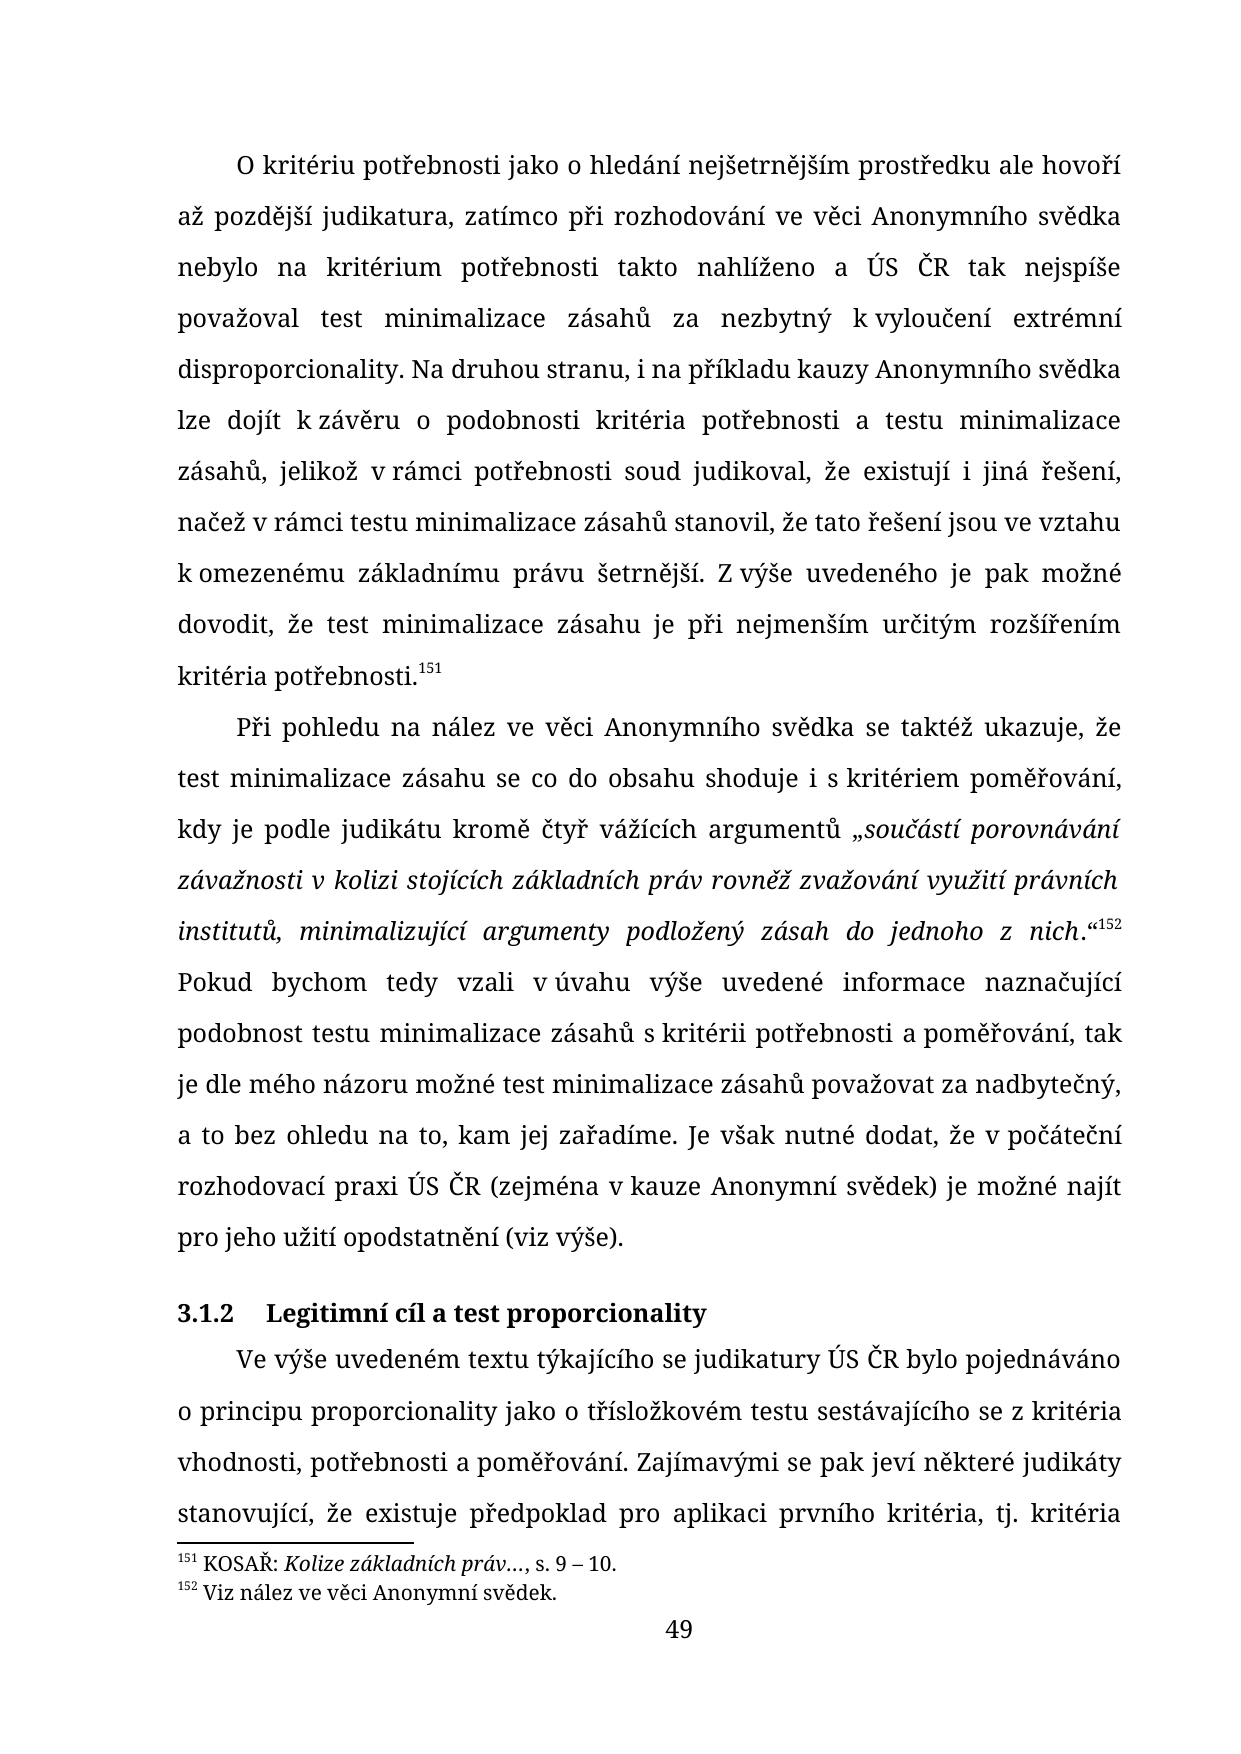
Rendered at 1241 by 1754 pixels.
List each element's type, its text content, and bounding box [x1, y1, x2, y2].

text Při pohledu na nález ve věci Anonymního svědka se taktéž ukazuje, že test minimalizace zásahu se co do obsahu shoduje i s kritériem poměřování, kdy je podle judikátu kromě čtyř vážících argumentů „součástí porovnávání závažnosti v kolizi stojících základních práv rovněž zvažování využití právních institutů, minimalizující argumenty podložený zásah do jednoho z nich.“ Pokud bychom tedy vzali v úvahu výše uvedené informace naznačující podobnost testu minimalizace zásahů s kritérii potřebnosti a poměřování, tak je dle mého názoru možné test minimalizace zásahů považovat za nadbytečný, a to bez ohledu na to, kam jej zařadíme. Je však nutné dodat, že v počáteční rozhodovací praxi ÚS ČR (zejména v kauze Anonymní svědek) je možné najít pro jeho užití opodstatnění (viz výše). [177, 709, 1122, 1254]
text O kritériu potřebnosti jako o hledání nejšetrnějším prostředku ale hovoří až pozdější judikatura, zatímco při rozhodování ve věci Anonymního svědka nebylo na kritérium potřebnosti takto nahlíženo a ÚS ČR tak nejspíše považoval test minimalizace zásahů za nezbytný k vyloučení extrémní disproporcionality. Na druhou stranu, i na příkladu kauzy Anonymního svědka lze dojít k závěru o podobnosti kritéria potřebnosti a testu minimalizace zásahů, jelikož v rámci potřebnosti soud judikoval, že existují i jiná řešení, načež v rámci testu minimalizace zásahů stanovil, že tato řešení jsou ve vztahu k omezenému základnímu právu šetrnější. Z výše uvedeného je pak možné dovodit, že test minimalizace zásahu je při nejmenším určitým rozšířením kritéria potřebnosti. [177, 148, 1122, 692]
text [177, 1342, 1122, 1529]
subtitle Legitimní cíl a test proporcionality [177, 1296, 1122, 1330]
